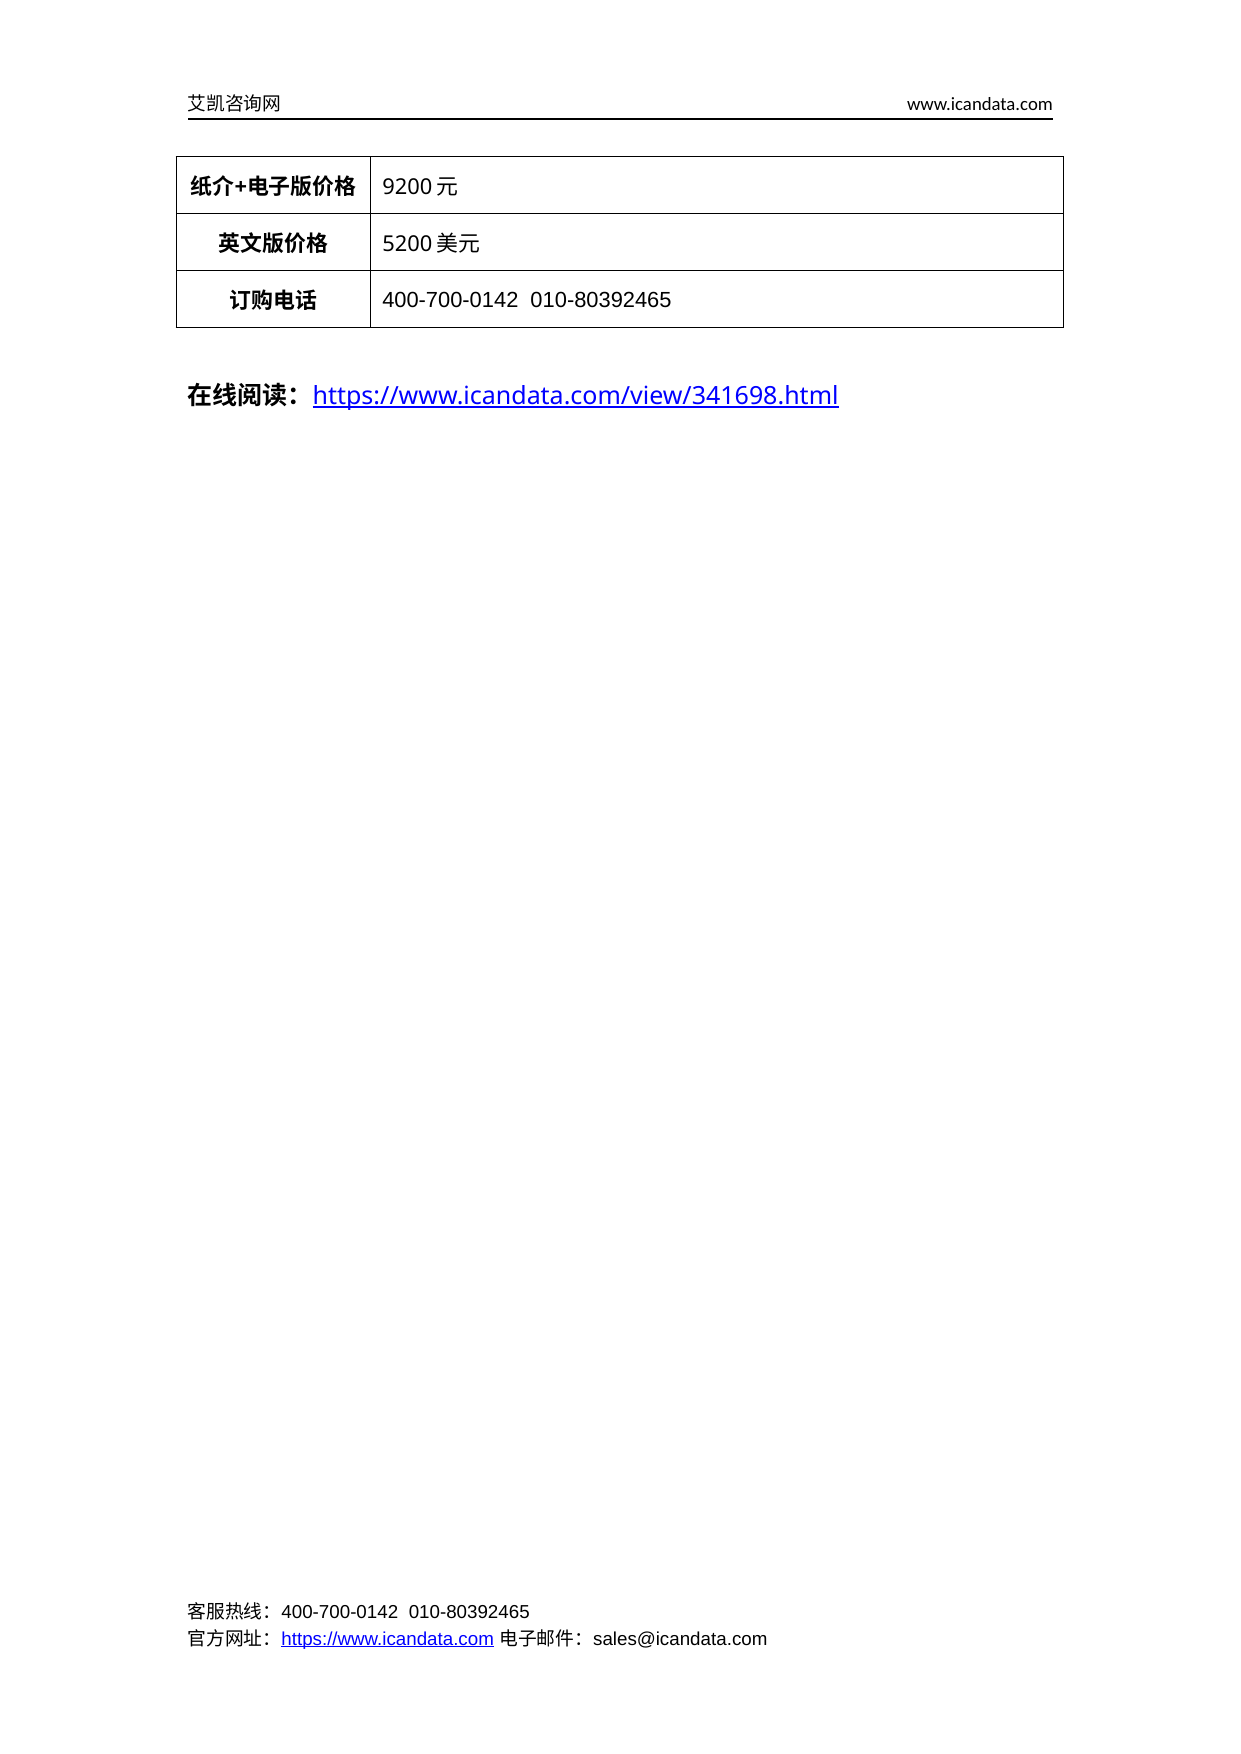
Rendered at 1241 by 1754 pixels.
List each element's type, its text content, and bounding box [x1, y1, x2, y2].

text 在线阅读：https://www.icandata.com/view/341698.html [187, 361, 1053, 426]
table_cell 订购电话 [177, 271, 370, 327]
table_cell 纸介+电子版价格 [177, 157, 370, 213]
table_cell 9200元 [371, 157, 1063, 213]
table_cell 5200美元 [371, 214, 1063, 270]
table_cell 400-700-0142 010-80392465 [371, 271, 1063, 327]
table_cell 英文版价格 [177, 214, 370, 270]
